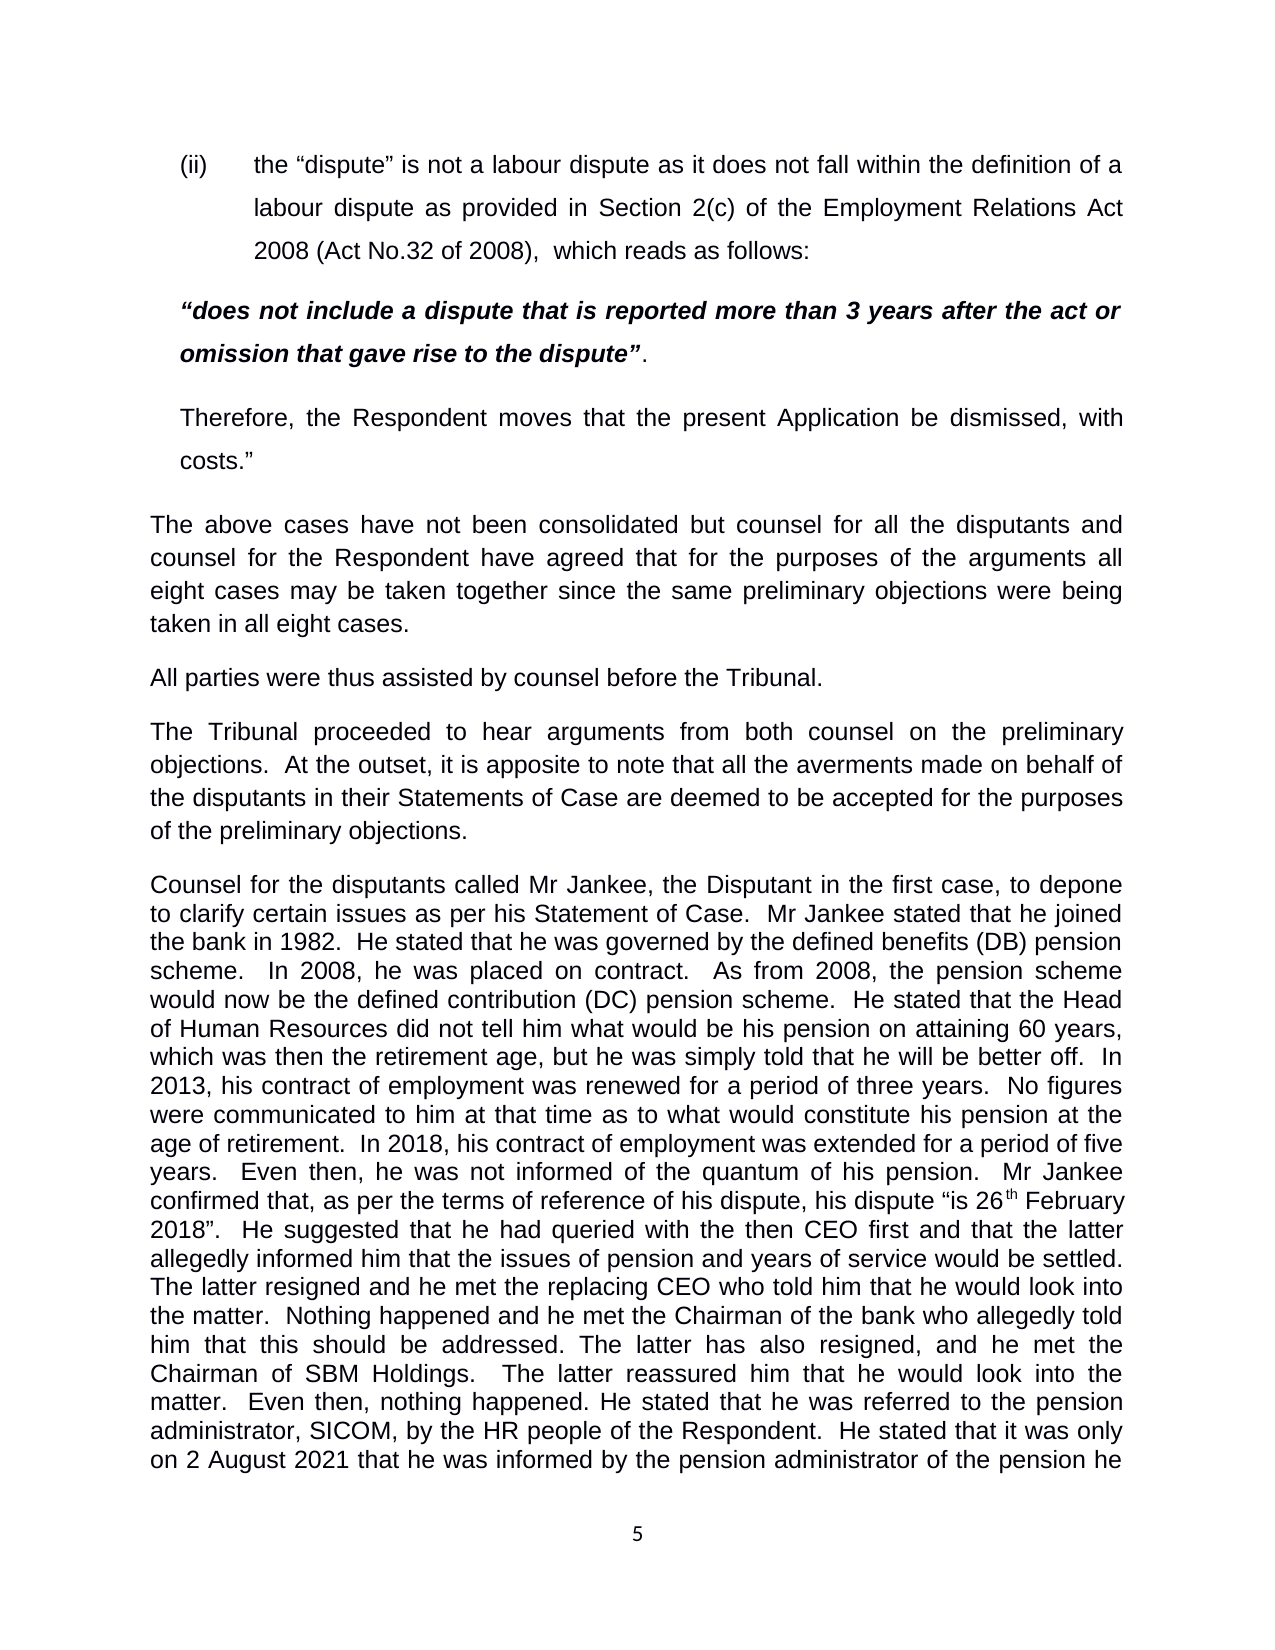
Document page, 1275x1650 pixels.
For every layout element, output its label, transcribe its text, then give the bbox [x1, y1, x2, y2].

text Therefore, the Respondent moves that the present Application be dismissed, with costs.” [179, 403, 1125, 475]
text The Tribunal proceeded to hear arguments from both counsel on the preliminary objections. At the outset, it is apposite to note that all the averments made on behalf of the disputants in their Statements of Case are deemed to be accepted for the purposes of the preliminary objections. [150, 717, 1125, 845]
text “does not include a dispute that is reported more than 3 years after the act or omission that gave rise to the dispute”. [179, 296, 1125, 368]
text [150, 870, 1125, 1474]
list the “dispute” is not a labour dispute as it does not fall within the definition of a labour dispute as provided in Section 2(c) of the Employment Relations Act 2008 (Act No.32 of 2008), which reads as follows: [179, 150, 1125, 265]
text All parties were thus assisted by counsel before the Tribunal. [150, 663, 1125, 692]
text The above cases have not been consolidated but counsel for all the disputants and counsel for the Respondent have agreed that for the purposes of the arguments all eight cases may be taken together since the same preliminary objections were being taken in all eight cases. [150, 510, 1125, 638]
